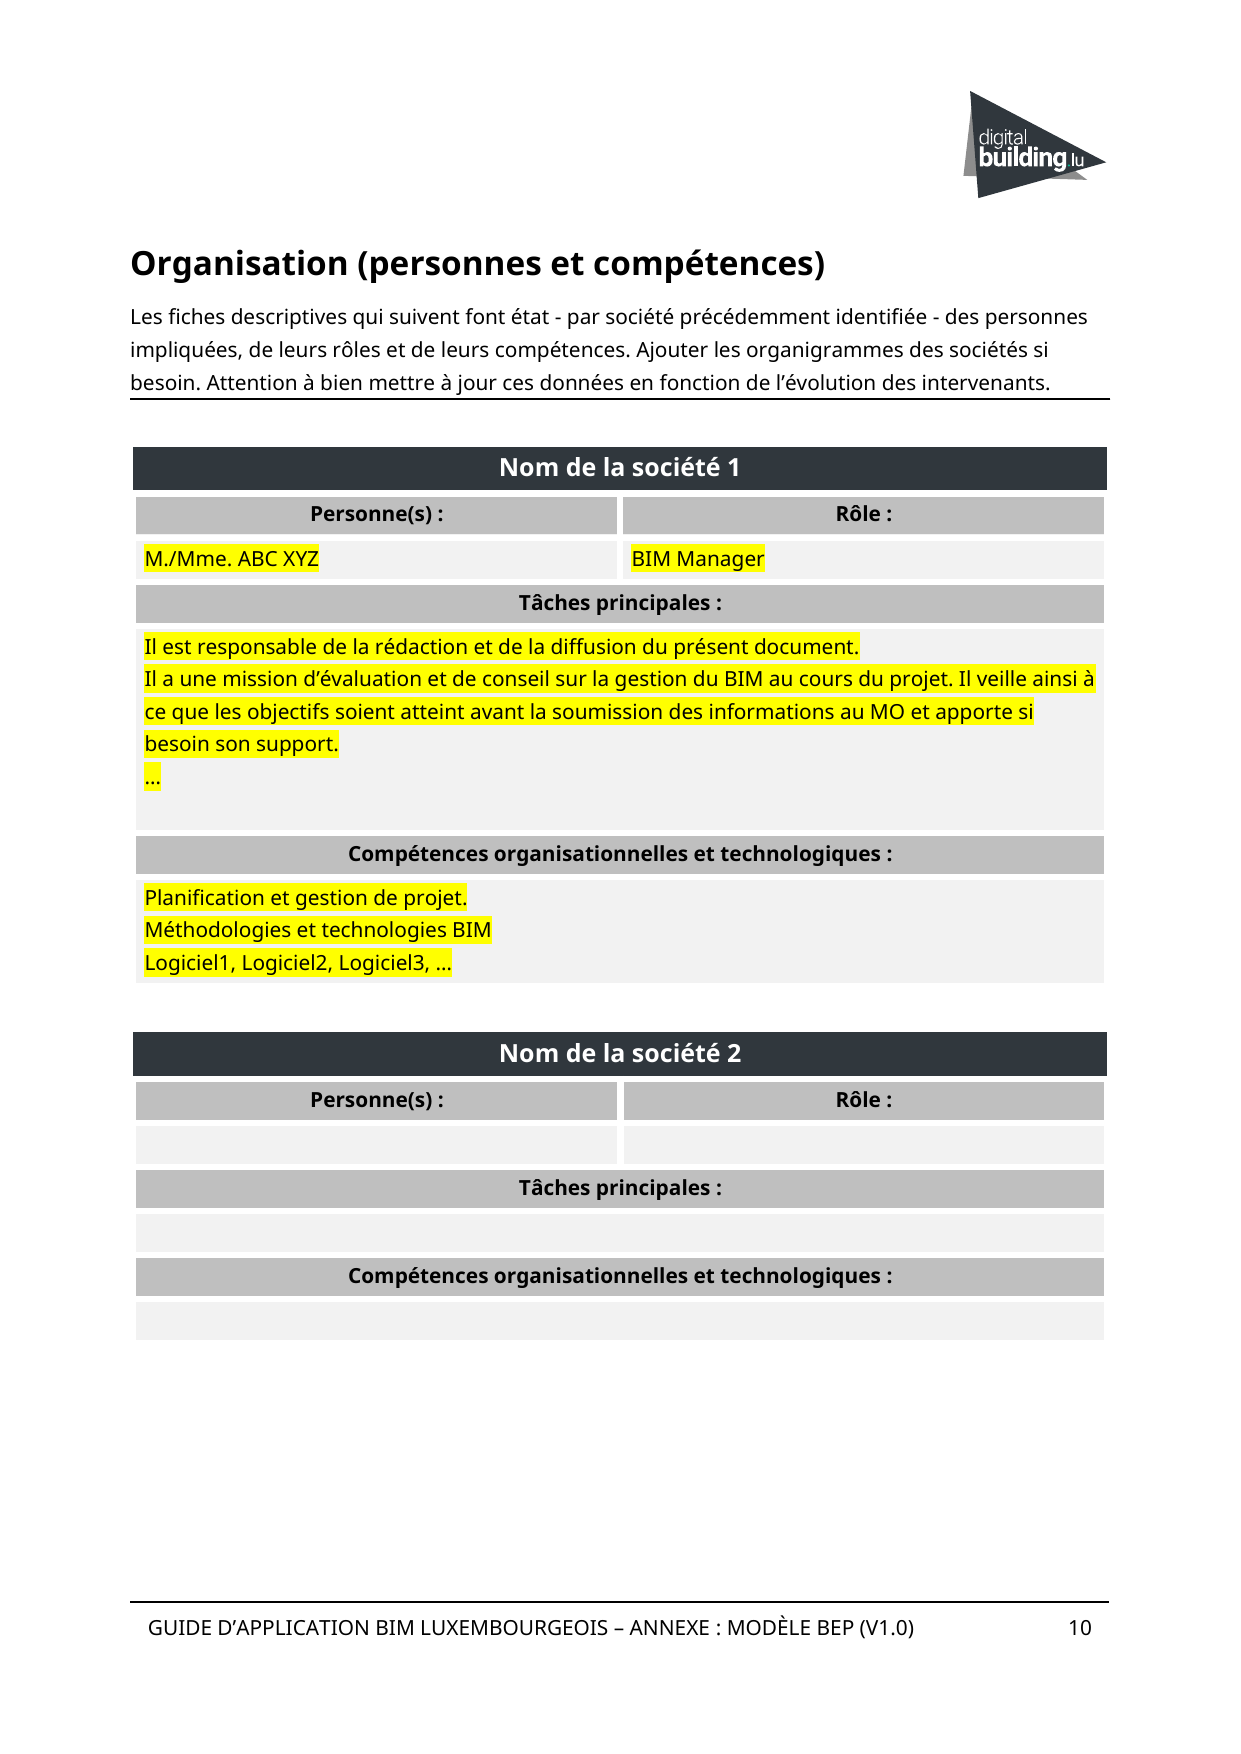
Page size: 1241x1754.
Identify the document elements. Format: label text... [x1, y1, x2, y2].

table_cell [136, 1302, 1104, 1340]
table_cell Tâches principales : [136, 585, 1104, 623]
table_cell Rôle : [623, 497, 1104, 534]
table_cell Rôle : [624, 1082, 1104, 1120]
table_cell Il est responsable de la rédaction et de la diffusion du présent document. Il a une mission d’évaluation et de conseil sur la gestion du BIM au cours du projet. Il veille ainsi à ce que les objectifs soient atteint avant la soumission des informations au MO et apporte si besoin son support. … [136, 629, 1104, 830]
table_cell Compétences organisationnelles et technologiques : [136, 1258, 1104, 1296]
table_cell BIM Manager [623, 541, 1104, 578]
table_cell [136, 1126, 617, 1164]
table_cell [624, 1126, 1104, 1164]
table_cell Tâches principales : [136, 1170, 1104, 1208]
text Organisation (personnes et compétences) [130, 240, 1110, 285]
table_cell Personne(s) : [136, 497, 617, 534]
table_cell [136, 1214, 1104, 1252]
text Les fiches descriptives qui suivent font état - par société précédemment identifiée - des personnes impliquées, de leurs rôles et de leurs compétences. Ajouter les organigrammes des sociétés si besoin. Attention à bien mettre à jour ces données en fonction de l’évolution des intervenants. [130, 302, 1110, 398]
table_header Nom de la société 2 [133, 1032, 1107, 1076]
table_cell Planification et gestion de projet. Méthodologies et technologies BIM Logiciel1, Logiciel2, Logiciel3, … [136, 880, 1104, 983]
table_cell Compétences organisationnelles et technologiques : [136, 836, 1104, 874]
table_header Nom de la société 1 [133, 447, 1107, 490]
table_cell Personne(s) : [136, 1082, 617, 1120]
table_cell M./Mme. ABC XYZ [136, 541, 617, 578]
